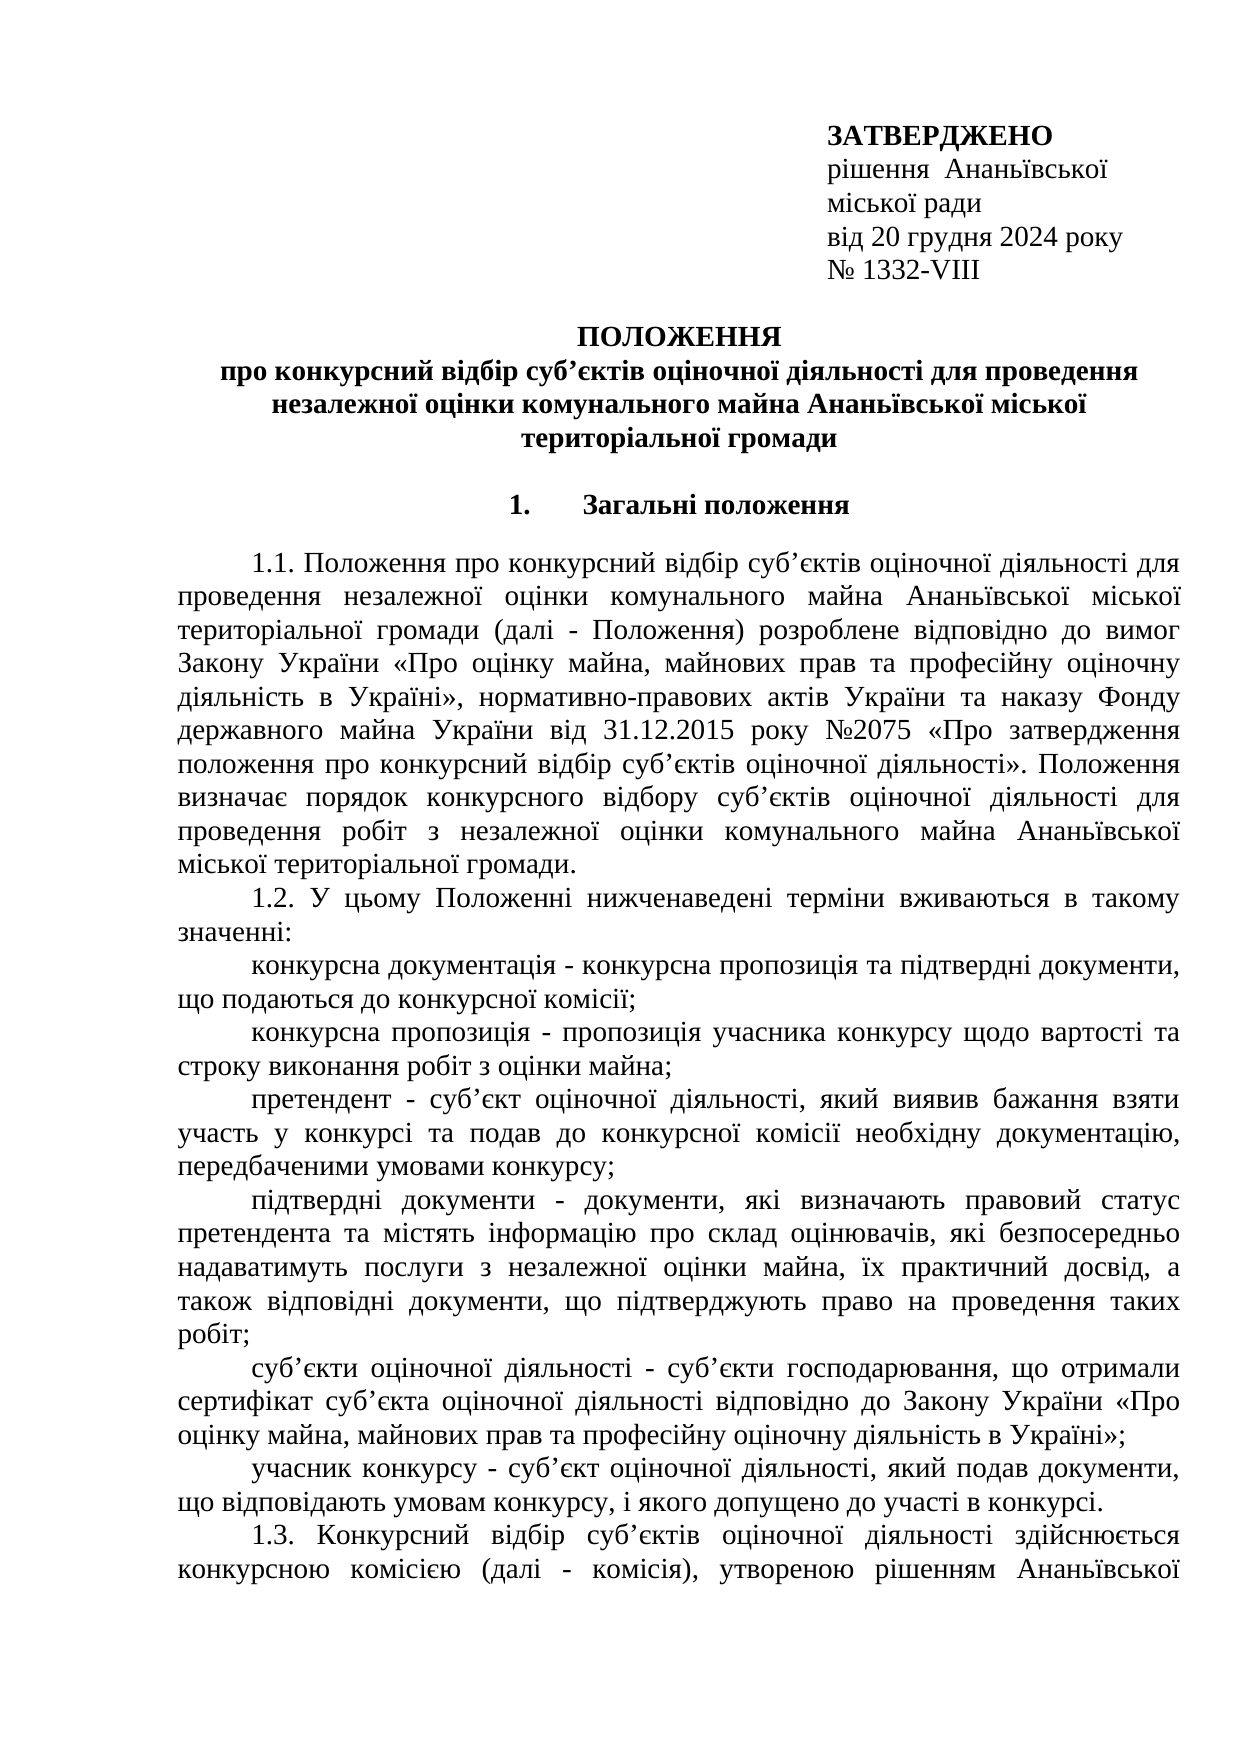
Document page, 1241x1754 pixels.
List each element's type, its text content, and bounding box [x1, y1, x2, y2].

text № 1332-VІІІ [827, 252, 1181, 286]
text претендент - суб’єкт оціночної діяльності, який виявив бажання взяти участь у конкурсі та подав до конкурсної комісії необхідну документацію, передбаченими умовами конкурсу; [177, 1081, 1181, 1182]
text конкурсна документація - конкурсна пропозиція та підтвердні документи, що подаються до конкурсної комісії; [177, 947, 1181, 1014]
text міської ради [827, 185, 1181, 219]
text ПОЛОЖЕННЯ [177, 319, 1181, 353]
text рішення Ананьївської [827, 152, 1181, 185]
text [177, 1517, 1181, 1584]
text підтвердні документи - документи, які визначають правовий статус претендента та містять інформацію про склад оцінювачів, які безпосередньо надаватимуть послуги з незалежної оцінки майна, їх практичний досвід, а також відповідні документи, що підтверджують право на проведення таких робіт; [177, 1182, 1181, 1350]
text від 20 грудня 2024 року [827, 219, 1181, 252]
text суб’єкти оціночної діяльності - суб’єкти господарювання, що отримали сертифікат суб’єкта оціночної діяльності відповідно до Закону України «Про оцінку майна, майнових прав та професійну оціночну діяльність в Україні»; [177, 1350, 1181, 1450]
text ЗАТВЕРДЖЕНО [827, 118, 1181, 152]
list Загальні положення [177, 487, 1181, 521]
text 1.2. У цьому Положенні нижченаведені терміни вживаються в такому значенні: [177, 880, 1181, 947]
text 1.1. Положення про конкурсний відбір суб’єктів оціночної діяльності для проведення незалежної оцінки комунального майна Ананьївської міської територіальної громади (далі - Положення) розроблене відповідно до вимог Закону України «Про оцінку майна, майнових прав та професійну оціночну діяльність в Україні», нормативно-правових актів України та наказу Фонду державного майна України від 31.12.2015 року №2075 «Про затвердження положення про конкурсний відбір суб’єктів оціночної діяльності». Положення визначає порядок конкурсного відбору суб’єктів оціночної діяльності для проведення робіт з незалежної оцінки комунального майна Ананьївської міської територіальної громади. [177, 545, 1181, 880]
text учасник конкурсу - суб’єкт оціночної діяльності, який подав документи, що відповідають умовам конкурсу, і якого допущено до участі в конкурсі. [177, 1450, 1181, 1517]
text про конкурсний відбір суб’єктів оціночної діяльності для проведення незалежної оцінки комунального майна Ананьївської міської територіальної громади [177, 353, 1181, 453]
text конкурсна пропозиція - пропозиція учасника конкурсу щодо вартості та строку виконання робіт з оцінки майна; [177, 1014, 1181, 1081]
